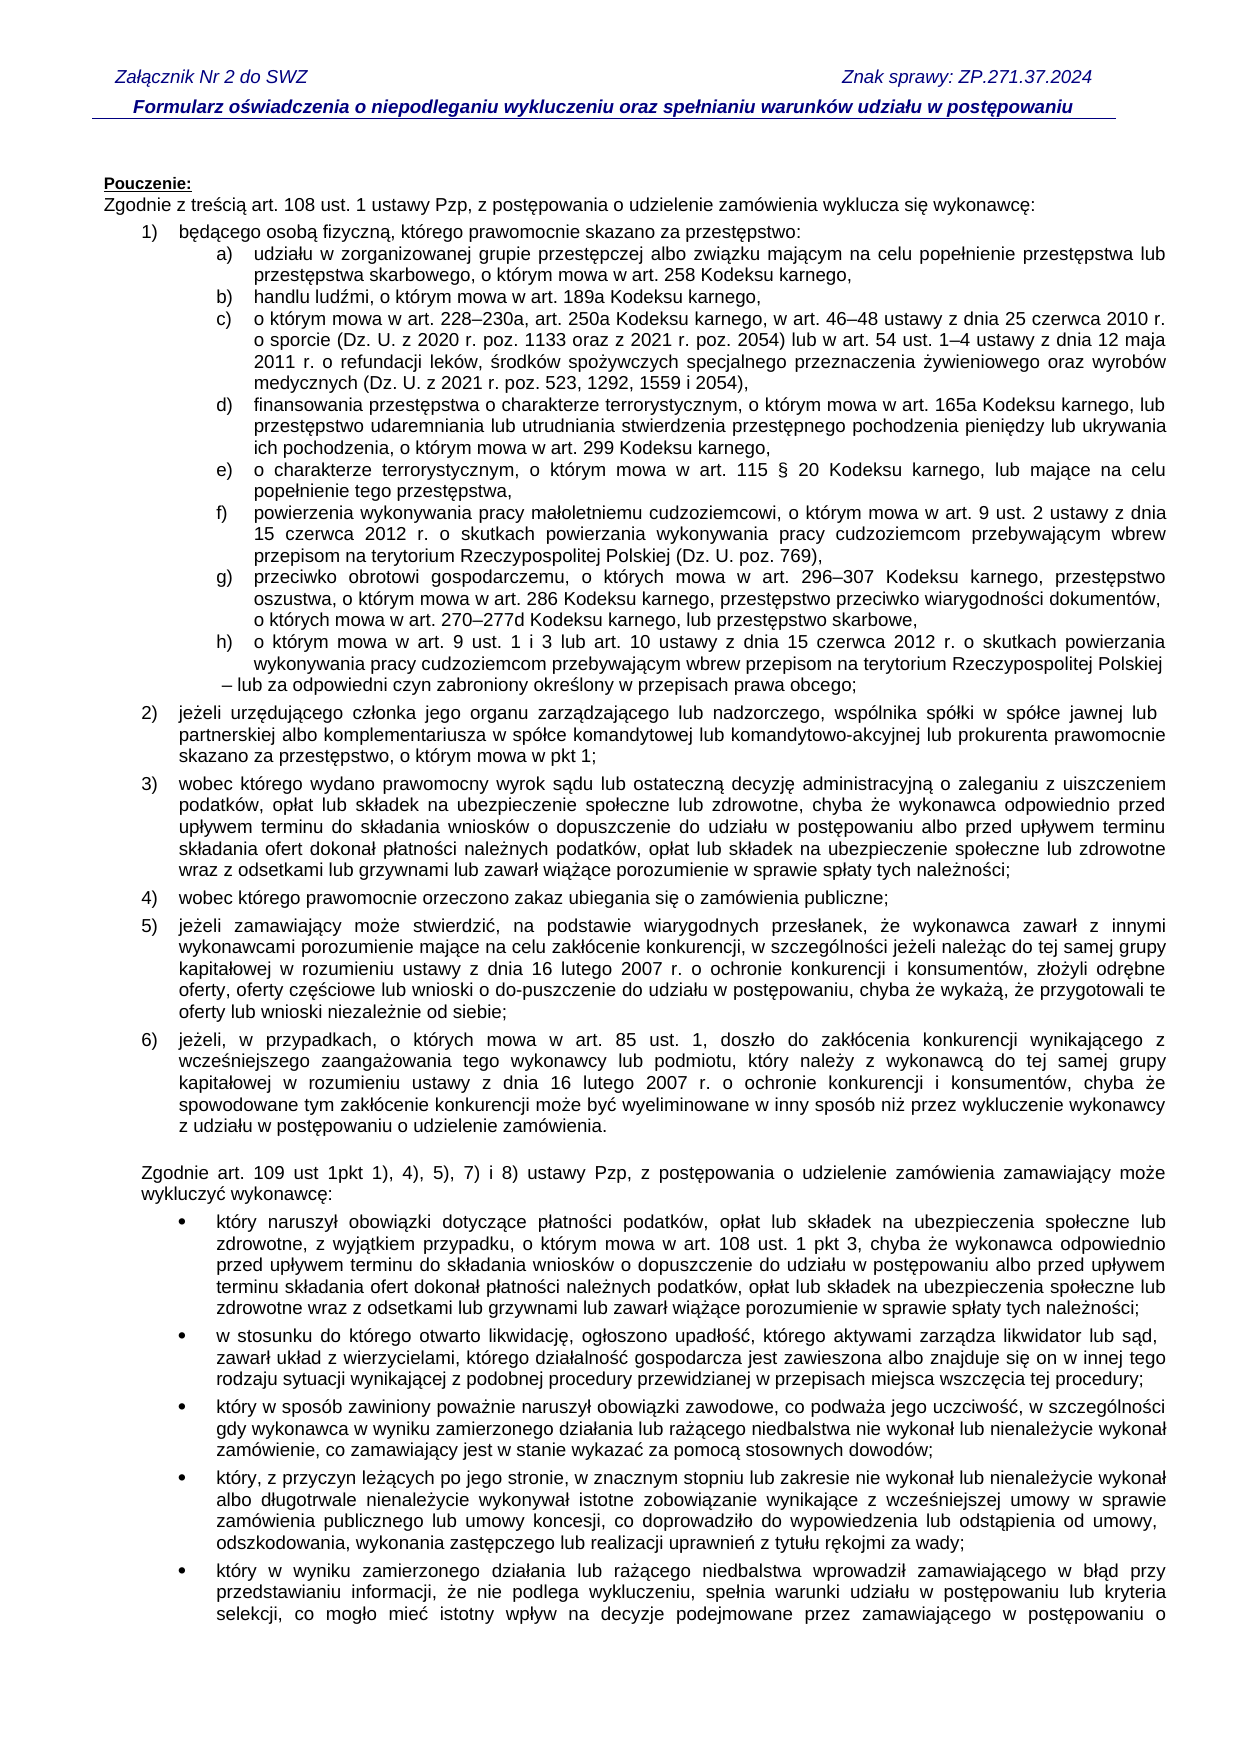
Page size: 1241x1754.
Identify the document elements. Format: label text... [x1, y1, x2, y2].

list który, z przyczyn leżących po jego stronie, w znacznym stopniu lub zakresie nie wykonał lub nienależycie wykonał albo długotrwale nienależycie wykonywał istotne zobowiązanie wynikające z wcześniejszej umowy w sprawie zamówienia publicznego lub umowy koncesji, co doprowadziło do wypowiedzenia lub odstąpienia od umowy, odszkodowania, wykonania zastępczego lub realizacji uprawnień z tytułu rękojmi za wady; [178, 1467, 1167, 1553]
list handlu ludźmi, o którym mowa w art. 189a Kodeksu karnego, [216, 286, 1167, 307]
list finansowania przestępstwa o charakterze terrorystycznym, o którym mowa w art. 165a Kodeksu karnego, lub przestępstwo udaremniania lub utrudniania stwierdzenia przestępnego pochodzenia pieniędzy lub ukrywania ich pochodzenia, o którym mowa w art. 299 Kodeksu karnego, [216, 394, 1167, 458]
text Pouczenie: [103, 174, 1167, 193]
text Zgodnie art. 109 ust 1pkt 1), 4), 5), 7) i 8) ustawy Pzp, z postępowania o udzielenie zamówienia zamawiający może wykluczyć wykonawcę: [141, 1161, 1167, 1204]
list jeżeli urzędującego członka jego organu zarządzającego lub nadzorczego, wspólnika spółki w spółce jawnej lub partnerskiej albo komplementariusza w spółce komandytowej lub komandytowo-akcyjnej lub prokurenta prawomocnie skazano za przestępstwo, o którym mowa w pkt 1; [141, 702, 1167, 766]
list o charakterze terrorystycznym, o którym mowa w art. 115 § 20 Kodeksu karnego, lub mające na celu popełnienie tego przestępstwa, [216, 458, 1167, 501]
list który w sposób zawiniony poważnie naruszył obowiązki zawodowe, co podważa jego uczciwość, w szczególności gdy wykonawca w wyniku zamierzonego działania lub rażącego niedbalstwa nie wykonał lub nienależycie wykonał zamówienie, co zamawiający jest w stanie wykazać za pomocą stosownych dowodów; [178, 1396, 1167, 1461]
list który naruszył obowiązki dotyczące płatności podatków, opłat lub składek na ubezpieczenia społeczne lub zdrowotne, z wyjątkiem przypadku, o którym mowa w art. 108 ust. 1 pkt 3, chyba że wykonawca odpowiednio przed upływem terminu do składania wniosków o dopuszczenie do udziału w postępowaniu albo przed upływem terminu składania ofert dokonał płatności należnych podatków, opłat lub składek na ubezpieczenia społeczne lub zdrowotne wraz z odsetkami lub grzywnami lub zawarł wiążące porozumienie w sprawie spłaty tych należności; [178, 1211, 1167, 1319]
list o którym mowa w art. 228–230a, art. 250a Kodeksu karnego, w art. 46–48 ustawy z dnia 25 czerwca 2010 r. o sporcie (Dz. U. z 2020 r. poz. 1133 oraz z 2021 r. poz. 2054) lub w art. 54 ust. 1–4 ustawy z dnia 12 maja 2011 r. o refundacji leków, środków spożywczych specjalnego przeznaczenia żywieniowego oraz wyrobów medycznych (Dz. U. z 2021 r. poz. 523, 1292, 1559 i 2054), [216, 307, 1167, 394]
list w stosunku do którego otwarto likwidację, ogłoszono upadłość, którego aktywami zarządza likwidator lub sąd, zawarł układ z wierzycielami, którego działalność gospodarcza jest zawieszona albo znajduje się on w innej tego rodzaju sytuacji wynikającej z podobnej procedury przewidzianej w przepisach miejsca wszczęcia tej procedury; [178, 1325, 1167, 1390]
list wobec którego wydano prawomocny wyrok sądu lub ostateczną decyzję administracyjną o zaleganiu z uiszczeniem podatków, opłat lub składek na ubezpieczenie społeczne lub zdrowotne, chyba że wykonawca odpowiednio przed upływem terminu do składania wniosków o dopuszczenie do udziału w postępowaniu albo przed upływem terminu składania ofert dokonał płatności należnych podatków, opłat lub składek na ubezpieczenie społeczne lub zdrowotne wraz z odsetkami lub grzywnami lub zawarł wiążące porozumienie w sprawie spłaty tych należności; [141, 773, 1167, 881]
text – lub za odpowiedni czyn zabroniony określony w przepisach prawa obcego; [222, 674, 1167, 696]
list o którym mowa w art. 9 ust. 1 i 3 lub art. 10 ustawy z dnia 15 czerwca 2012 r. o skutkach powierzania wykonywania pracy cudzoziemcom przebywającym wbrew przepisom na terytorium Rzeczypospolitej Polskiej [216, 631, 1167, 674]
list będącego osobą fizyczną, którego prawomocnie skazano za przestępstwo: [141, 221, 1167, 243]
list jeżeli zamawiający może stwierdzić, na podstawie wiarygodnych przesłanek, że wykonawca zawarł z innymi wykonawcami porozumienie mające na celu zakłócenie konkurencji, w szczególności jeżeli należąc do tej samej grupy kapitałowej w rozumieniu ustawy z dnia 16 lutego 2007 r. o ochronie konkurencji i konsumentów, złożyli odrębne oferty, oferty częściowe lub wnioski o do-puszczenie do udziału w postępowaniu, chyba że wykażą, że przygotowali te oferty lub wnioski niezależnie od siebie; [141, 914, 1167, 1022]
list jeżeli, w przypadkach, o których mowa w art. 85 ust. 1, doszło do zakłócenia konkurencji wynikającego z wcześniejszego zaangażowania tego wykonawcy lub podmiotu, który należy z wykonawcą do tej samej grupy kapitałowej w rozumieniu ustawy z dnia 16 lutego 2007 r. o ochronie konkurencji i konsumentów, chyba że spowodowane tym zakłócenie konkurencji może być wyeliminowane w inny sposób niż przez wykluczenie wykonawcy z udziału w postępowaniu o udzielenie zamówienia. [141, 1029, 1167, 1136]
list powierzenia wykonywania pracy małoletniemu cudzoziemcowi, o którym mowa w art. 9 ust. 2 ustawy z dnia 15 czerwca 2012 r. o skutkach powierzania wykonywania pracy cudzoziemcom przebywającym wbrew przepisom na terytorium Rzeczypospolitej Polskiej (Dz. U. poz. 769), [216, 501, 1167, 566]
list udziału w zorganizowanej grupie przestępczej albo związku mającym na celu popełnienie przestępstwa lub przestępstwa skarbowego, o którym mowa w art. 258 Kodeksu karnego, [216, 243, 1167, 286]
list przeciwko obrotowi gospodarczemu, o których mowa w art. 296–307 Kodeksu karnego, przestępstwo oszustwa, o którym mowa w art. 286 Kodeksu karnego, przestępstwo przeciwko wiarygodności dokumentów, o których mowa w art. 270–277d Kodeksu karnego, lub przestępstwo skarbowe, [216, 566, 1167, 631]
text Zgodnie z treścią art. 108 ust. 1 ustawy Pzp, z postępowania o udzielenie zamówienia wyklucza się wykonawcę: [103, 193, 1167, 215]
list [178, 1560, 1167, 1624]
list wobec którego prawomocnie orzeczono zakaz ubiegania się o zamówienia publiczne; [141, 887, 1167, 908]
